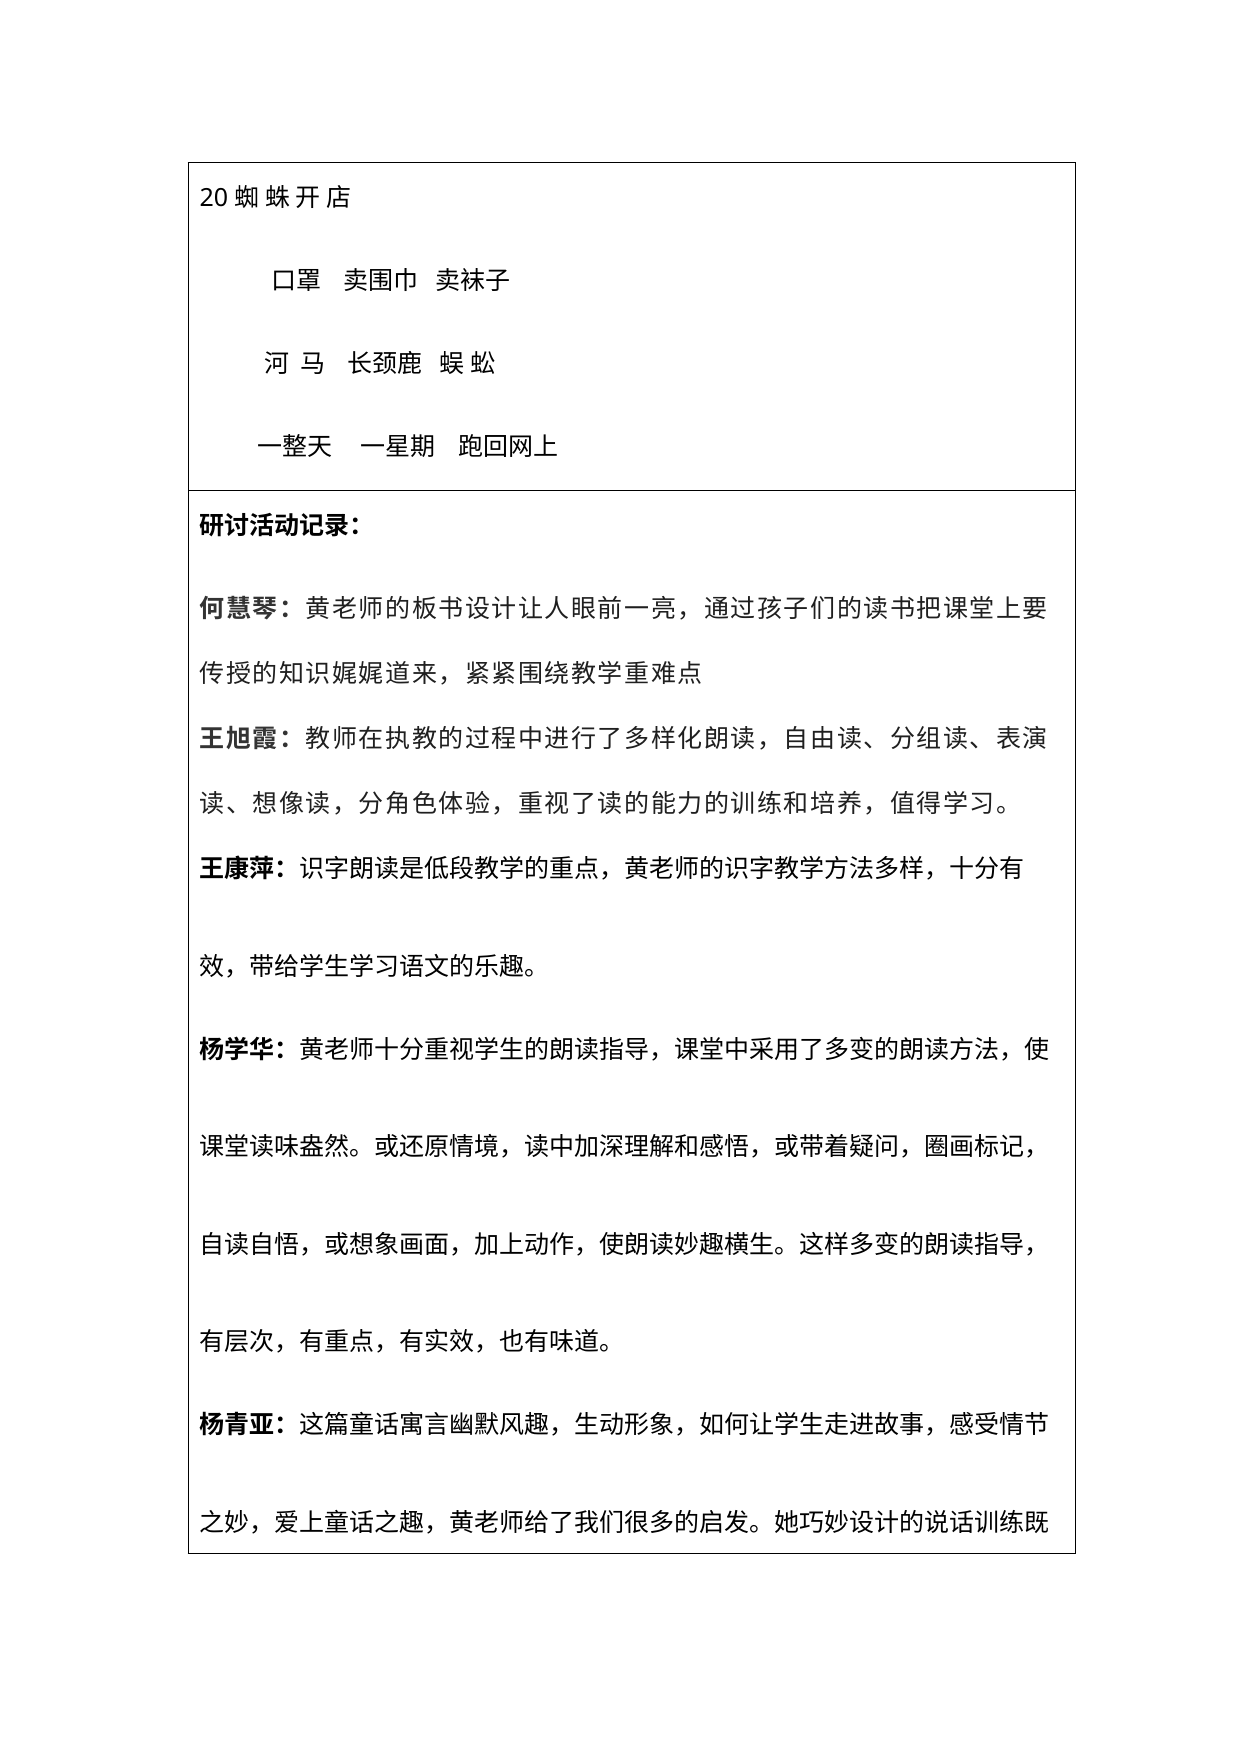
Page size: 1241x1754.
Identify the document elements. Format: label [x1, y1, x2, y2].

table_cell [189, 491, 1075, 1553]
table_cell [189, 163, 1075, 490]
